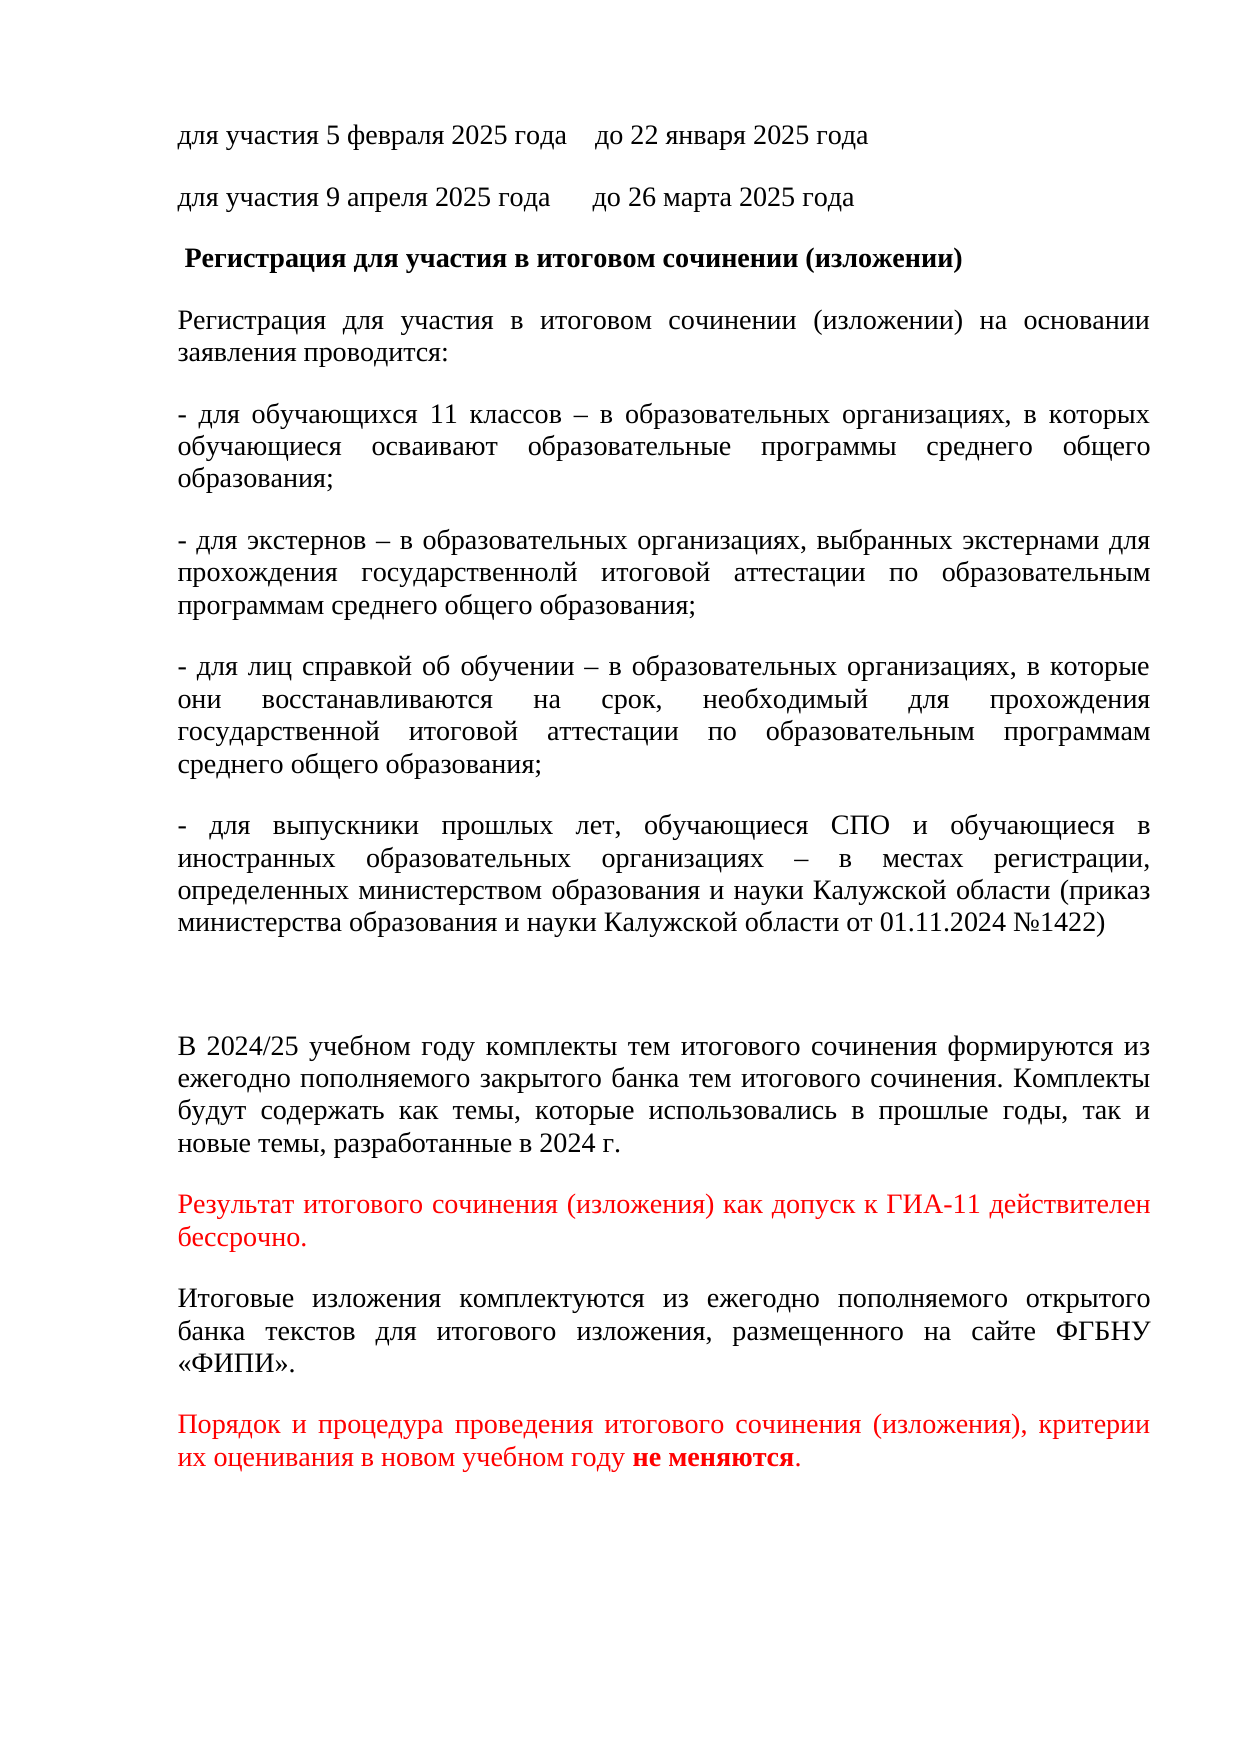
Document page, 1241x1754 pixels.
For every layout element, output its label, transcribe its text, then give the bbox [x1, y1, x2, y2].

text В 2024/25 учебном году комплекты тем итогового сочинения формируются из ежегодно пополняемого закрытого банка тем итогового сочинения. Комплекты будут содержать как темы, которые использовались в прошлые годы, так и новые темы, разработанные в 2024 г. [177, 1028, 1152, 1158]
text Регистрация для участия в итоговом сочинении (изложении) на основании заявления проводится: [177, 303, 1152, 368]
text - для лиц справкой об обучении – в образовательных организациях, в которые они восстанавливаются на срок, необходимый для прохождения государственной итоговой аттестации по образовательным программам среднего общего образования; [177, 649, 1152, 779]
text для участия 9 апреля 2025 года до 26 марта 2025 года [177, 180, 1152, 212]
text Результат итогового сочинения (изложения) как допуск к ГИА-11 действителен бессрочно. [177, 1187, 1152, 1252]
text Регистрация для участия в итоговом сочинении (изложении) [177, 241, 1152, 274]
text для участия 5 февраля 2025 года до 22 января 2025 года [177, 118, 1152, 151]
text - для выпускники прошлых лет, обучающиеся СПО и обучающиеся в иностранных образовательных организациях – в местах регистрации, определенных министерством образования и науки Калужской области (приказ министерства образования и науки Калужской области от 01.11.2024 №1422) [177, 808, 1152, 938]
text - для экстернов – в образовательных организациях, выбранных экстернами для прохождения государственнолй итоговой аттестации по образовательным программам среднего общего образования; [177, 523, 1152, 620]
text Итоговые изложения комплектуются из ежегодно пополняемого открытого банка текстов для итогового изложения, размещенного на сайте ФГБНУ «ФИПИ». Порядок и процедура проведения итогового сочинения (изложения), критерии их оценивания в новом учебном году не меняются. [177, 1281, 1152, 1472]
text - для обучающихся 11 классов – в образовательных организациях, в которых обучающиеся осваивают образовательные программы среднего общего образования; [177, 397, 1152, 494]
